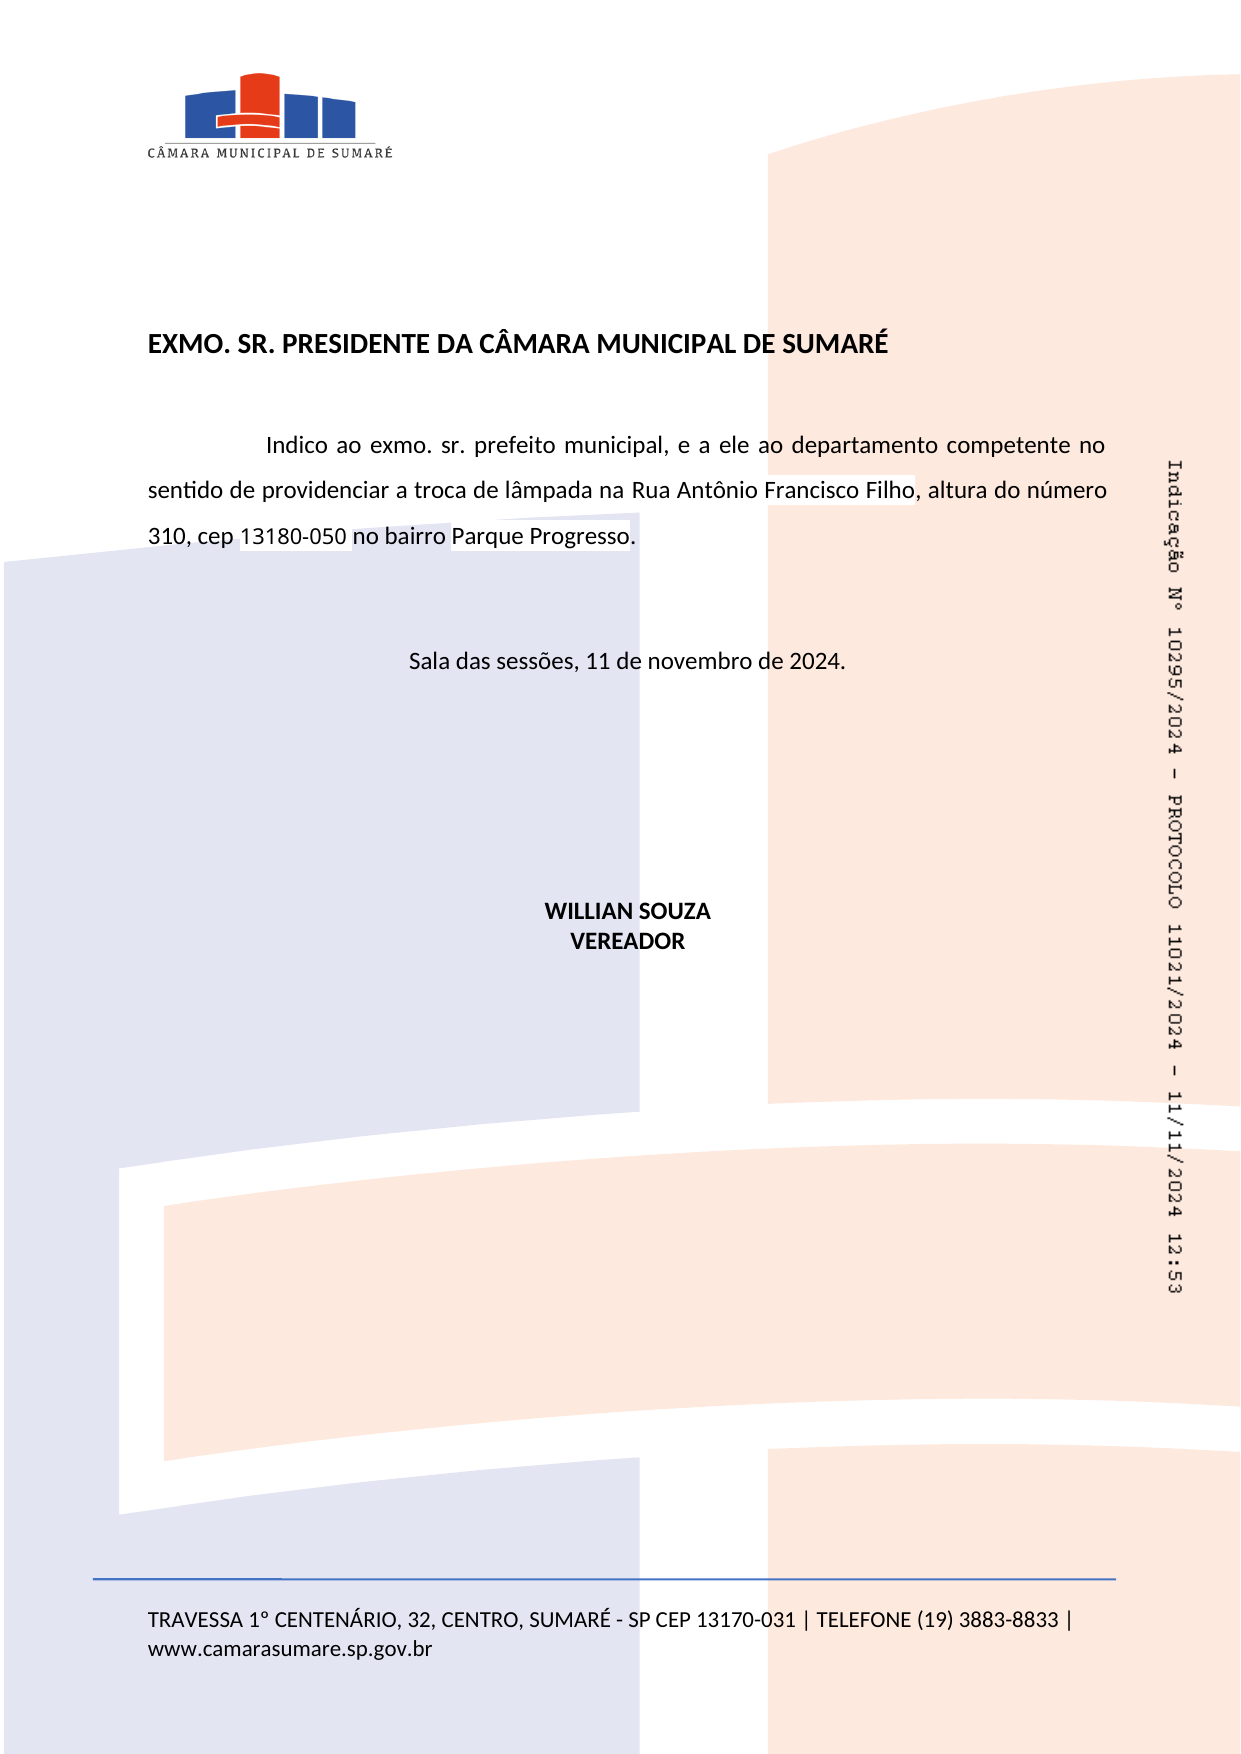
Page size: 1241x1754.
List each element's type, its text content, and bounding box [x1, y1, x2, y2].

picture [1142, 455, 1205, 1299]
text Indico ao exmo. sr. prefeito municipal, e a ele ao departamento competente no sentido de providenciar a troca de lâmpada na Rua Antônio Francisco Filho, altura do número 310, cep 13180-050 no bairro Parque Progresso. [148, 429, 1107, 551]
text Sala das sessões, 11 de novembro de 2024. [148, 645, 1107, 676]
text VEREADOR [148, 925, 1107, 956]
picture [147, 73, 394, 160]
text WILLIAN SOUZA [148, 895, 1107, 925]
text EXMO. SR. PRESIDENTE DA CÂMARA MUNICIPAL DE SUMARÉ [148, 325, 1107, 361]
